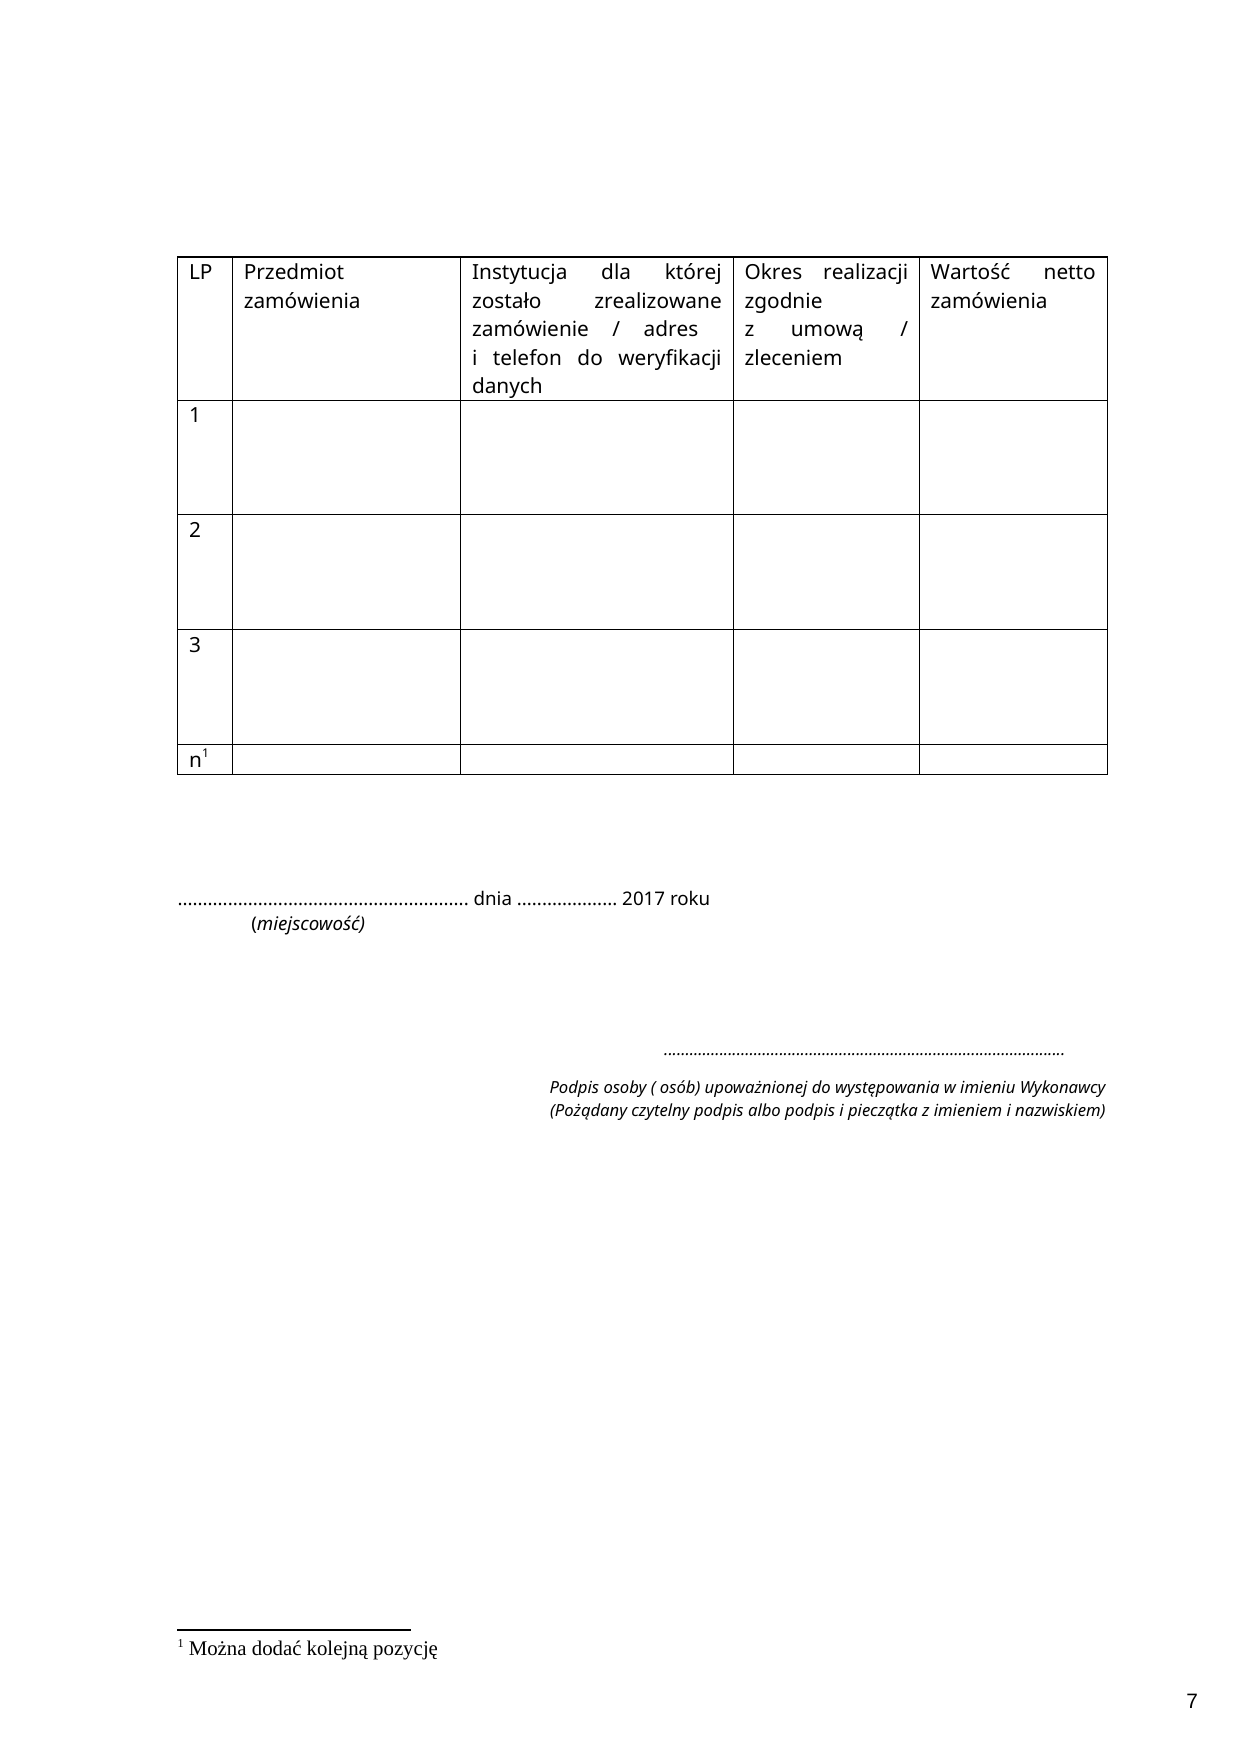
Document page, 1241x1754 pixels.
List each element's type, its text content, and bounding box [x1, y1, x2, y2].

table_cell 1 [178, 401, 232, 514]
table_cell [734, 745, 919, 773]
text Podpis osoby ( osób) upoważnionej do występowania w imieniu Wykonawcy [177, 1076, 1107, 1098]
table_cell [461, 515, 733, 629]
text .............................................................................................. [545, 1029, 1107, 1063]
table_header Instytucja dla której zostało zrealizowane zamówienie / adres i telefon do weryfikacji danych [461, 258, 733, 399]
table_cell [734, 515, 919, 629]
table_cell [920, 630, 1107, 744]
table_header Wartość netto zamówienia [920, 258, 1107, 399]
table_cell [461, 630, 733, 744]
table_cell 2 [178, 515, 232, 629]
table_header Okres realizacji zgodnie z umową / zleceniem [734, 258, 919, 399]
table_cell [233, 515, 460, 629]
table_cell [920, 401, 1107, 514]
table_cell [233, 630, 460, 744]
table_cell [233, 401, 460, 514]
text (miejscowość) [177, 910, 1107, 936]
table_cell [233, 745, 460, 773]
text .......................................................... dnia .................... 2017 roku [177, 885, 1107, 910]
table_header Przedmiot zamówienia [233, 258, 460, 399]
table_cell [734, 630, 919, 744]
table_cell [920, 745, 1107, 773]
table_cell n [178, 745, 232, 773]
table_cell [461, 745, 733, 773]
text (Pożądany czytelny podpis albo podpis i pieczątka z imieniem i nazwiskiem) [177, 1098, 1107, 1121]
table_cell [920, 515, 1107, 629]
table_cell [461, 401, 733, 514]
table_header LP [178, 258, 232, 399]
table_cell [734, 401, 919, 514]
table_cell 3 [178, 630, 232, 744]
